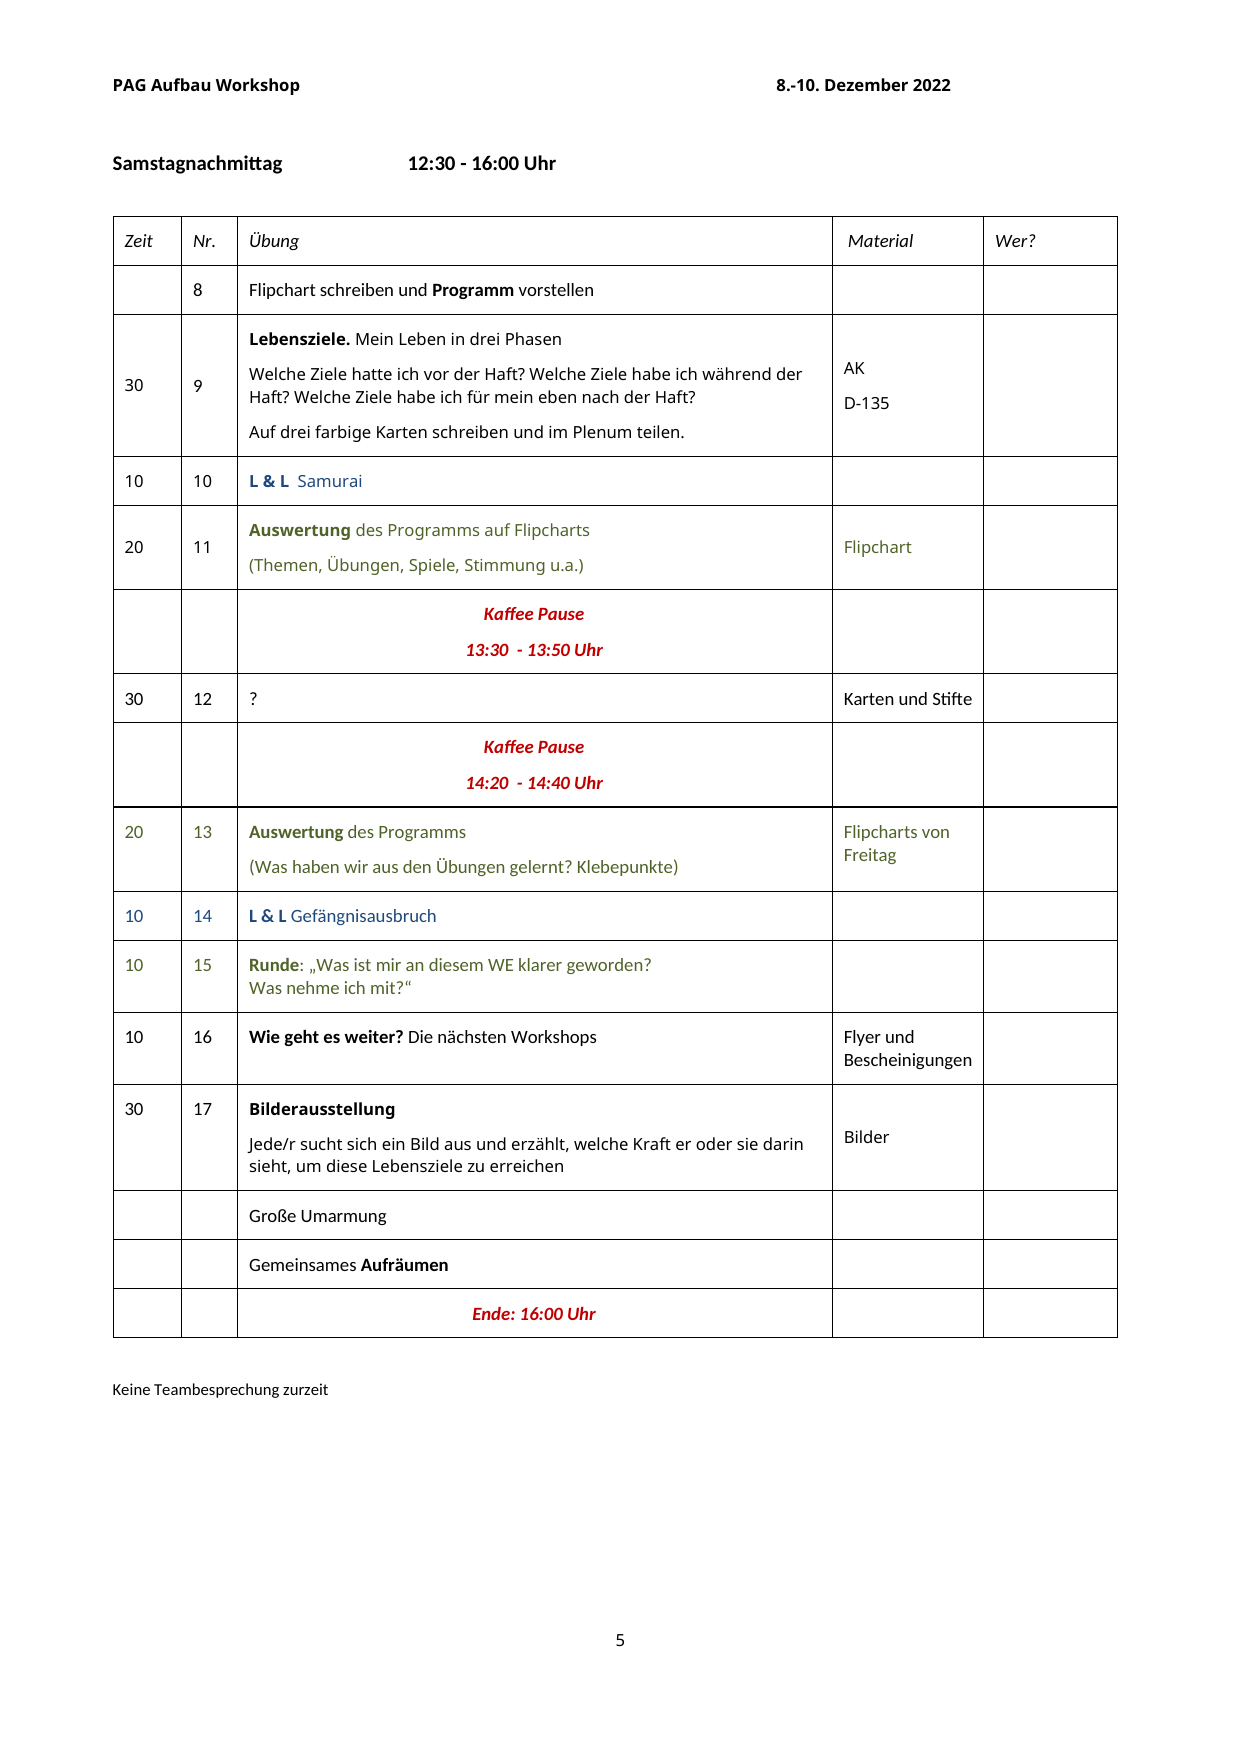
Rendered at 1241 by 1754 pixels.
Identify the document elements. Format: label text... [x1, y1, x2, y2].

table_cell 10 [114, 892, 181, 940]
table_cell Bilderausstellung Jede/r sucht sich ein Bild aus und erzählt, welche Kraft er oder sie darin sieht, um diese Lebensziele zu erreichen [238, 1085, 832, 1190]
table_cell Karten und Stifte [833, 674, 983, 722]
table_cell [182, 723, 237, 806]
table_cell Kaffee Pause 13:30 - 13:50 Uhr [238, 590, 832, 673]
table_cell 30 [114, 315, 181, 456]
table_cell Gemeinsames Aufräumen [238, 1240, 832, 1288]
table_cell [114, 590, 181, 673]
table_cell L & L Samurai [238, 457, 832, 505]
table_cell 10 [114, 941, 181, 1012]
table_cell 15 [182, 941, 237, 1012]
table_cell 17 [182, 1085, 237, 1190]
table_header Übung [238, 217, 832, 265]
table_cell 13 [182, 808, 237, 891]
table_cell Lebensziele. Mein Leben in drei Phasen Welche Ziele hatte ich vor der Haft? Welche Ziele habe ich während der Haft? Welche Ziele habe ich für mein eben nach der Haft? Auf drei farbige Karten schreiben und im Plenum teilen. [238, 315, 832, 456]
table_cell [114, 723, 181, 806]
table_cell Auswertung des Programms auf Flipcharts (Themen, Übungen, Spiele, Stimmung u.a.) [238, 506, 832, 589]
table_cell [984, 808, 1117, 891]
table_cell 9 [182, 315, 237, 456]
table_cell Runde: „Was ist mir an diesem WE klarer geworden? Was nehme ich mit?“ [238, 941, 832, 1012]
table_cell Wie geht es weiter? Die nächsten Workshops [238, 1013, 832, 1083]
table_cell [984, 723, 1117, 806]
table_cell [182, 1240, 237, 1288]
text Samstagnachmittag 12:30 - 16:00 Uhr [112, 150, 1128, 175]
table_cell [114, 1240, 181, 1288]
table_cell Flyer und Bescheinigungen [833, 1013, 983, 1083]
table_cell [984, 892, 1117, 940]
table_cell [833, 590, 983, 673]
table_cell 20 [114, 808, 181, 891]
table_cell [833, 892, 983, 940]
table_cell [182, 590, 237, 673]
table_cell 11 [182, 506, 237, 589]
table_cell 10 [114, 457, 181, 505]
table_cell [182, 1191, 237, 1239]
table_cell 16 [182, 1013, 237, 1083]
table_cell Flipchart [833, 506, 983, 589]
table_cell 30 [114, 1085, 181, 1190]
table_cell [984, 457, 1117, 505]
table_cell [833, 266, 983, 314]
table_header Material [833, 217, 983, 265]
table_cell [833, 723, 983, 806]
table_cell [984, 315, 1117, 456]
table_cell [114, 266, 181, 314]
table_cell AK D-135 [833, 315, 983, 456]
table_cell 10 [114, 1013, 181, 1083]
table_cell [114, 1191, 181, 1239]
table_cell [984, 1289, 1117, 1337]
table_cell 12 [182, 674, 237, 722]
table_header Zeit [114, 217, 181, 265]
table_cell 20 [114, 506, 181, 589]
table_cell [833, 1191, 983, 1239]
table_cell Bilder [833, 1085, 983, 1190]
table_cell ? [238, 674, 832, 722]
table_cell [833, 457, 983, 505]
table_cell [984, 506, 1117, 589]
table_cell [984, 674, 1117, 722]
table_cell [114, 1289, 181, 1337]
table_cell [984, 590, 1117, 673]
table_cell Flipchart schreiben und Programm vorstellen [238, 266, 832, 314]
table_cell [833, 941, 983, 1012]
table_header Nr. [182, 217, 237, 265]
table_cell 30 [114, 674, 181, 722]
table_cell 10 [182, 457, 237, 505]
table_cell Ende: 16:00 Uhr [238, 1289, 832, 1337]
table_cell 14 [182, 892, 237, 940]
table_cell [984, 266, 1117, 314]
table_cell [984, 941, 1117, 1012]
table_cell [984, 1085, 1117, 1190]
table_cell Große Umarmung [238, 1191, 832, 1239]
table_cell L & L Gefängnisausbruch [238, 892, 832, 940]
table_cell [833, 1240, 983, 1288]
table_header Wer? [984, 217, 1117, 265]
table_cell [984, 1191, 1117, 1239]
text Keine Teambesprechung zurzeit [112, 1379, 1128, 1399]
table_cell Flipcharts von Freitag [833, 808, 983, 891]
table_cell Auswertung des Programms (Was haben wir aus den Übungen gelernt? Klebepunkte) [238, 808, 832, 891]
table_cell [984, 1240, 1117, 1288]
table_cell [984, 1013, 1117, 1083]
table_cell [182, 1289, 237, 1337]
table_cell [833, 1289, 983, 1337]
table_cell 8 [182, 266, 237, 314]
table_cell Kaffee Pause 14:20 - 14:40 Uhr [238, 723, 832, 806]
